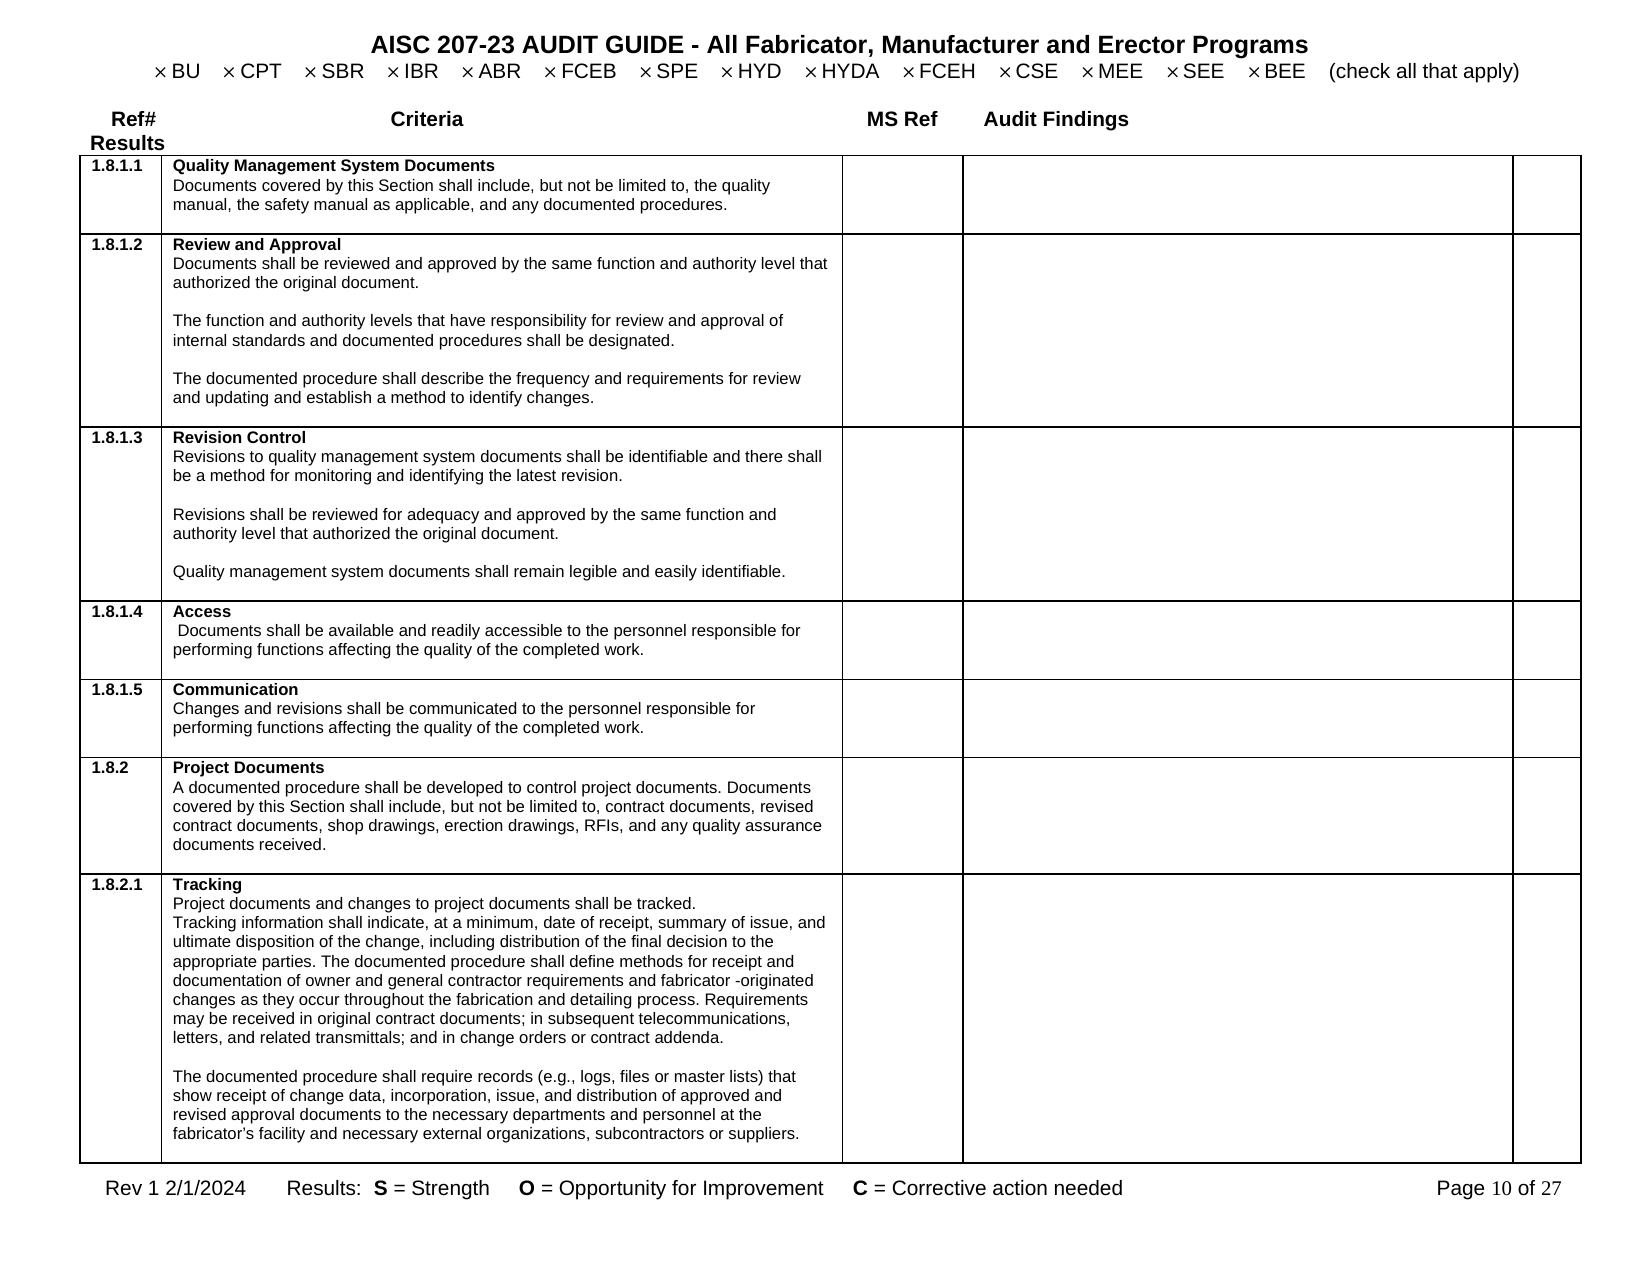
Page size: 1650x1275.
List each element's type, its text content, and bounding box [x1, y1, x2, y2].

table_cell [964, 602, 1512, 678]
table_cell [843, 602, 962, 678]
table_cell [1514, 428, 1580, 600]
table_cell 1.8.1.1 [81, 156, 161, 233]
table_cell [843, 758, 962, 873]
table_cell [964, 680, 1512, 757]
table_cell [1514, 875, 1580, 1162]
table_cell Quality Management System Documents Documents covered by this Section shall include, but not be limited to, the quality manual, the safety manual as applicable, and any documented procedures. [162, 156, 842, 233]
table_cell [1514, 680, 1580, 757]
table_cell [964, 156, 1512, 233]
table_cell Project Documents A documented procedure shall be developed to control project documents. Documents covered by this Section shall include, but not be limited to, contract documents, revised contract documents, shop drawings, erection drawings, RFIs, and any quality assurance documents received. [162, 758, 842, 873]
table_cell [964, 758, 1512, 873]
table_cell [964, 428, 1512, 600]
table_cell [843, 428, 962, 600]
table_cell Review and Approval Documents shall be reviewed and approved by the same function and authority level that authorized the original document. The function and authority levels that have responsibility for review and approval of internal standards and documented procedures shall be designated. The documented procedure shall describe the frequency and requirements for review and updating and establish a method to identify changes. [162, 235, 842, 426]
table_cell [1514, 156, 1580, 233]
table_cell [843, 156, 962, 233]
table_cell Tracking Project documents and changes to project documents shall be tracked. Tracking information shall indicate, at a minimum, date of receipt, summary of issue, and ultimate disposition of the change, including distribution of the final decision to the appropriate parties. The documented procedure shall define methods for receipt and documentation of owner and general contractor requirements and fabricator -originated changes as they occur throughout the fabrication and detailing process. Requirements may be received in original contract documents; in subsequent telecommunications, letters, and related transmittals; and in change orders or contract addenda. The documented procedure shall require records (e.g., logs, files or master lists) that show receipt of change data, incorporation, issue, and distribution of approved and revised approval documents to the necessary departments and personnel at the fabricator’s facility and necessary external organizations, subcontractors or suppliers. [162, 875, 842, 1162]
table_cell [964, 235, 1512, 426]
table_cell 1.8.1.5 [81, 680, 161, 757]
table_cell [1514, 758, 1580, 873]
table_cell [1514, 235, 1580, 426]
table_cell Communication Changes and revisions shall be communicated to the personnel responsible for performing functions affecting the quality of the completed work. [162, 680, 842, 757]
table_cell 1.8.2 [81, 758, 161, 873]
table_cell [843, 680, 962, 757]
table_cell [964, 875, 1512, 1162]
table_cell [1514, 602, 1580, 678]
table_cell 1.8.1.2 [81, 235, 161, 426]
table_cell [843, 875, 962, 1162]
table_cell 1.8.1.3 [81, 428, 161, 600]
table_cell Revision Control Revisions to quality management system documents shall be identifiable and there shall be a method for monitoring and identifying the latest revision. Revisions shall be reviewed for adequacy and approved by the same function and authority level that authorized the original document. Quality management system documents shall remain legible and easily identifiable. [162, 428, 842, 600]
table_cell [843, 235, 962, 426]
table_cell Access Documents shall be available and readily accessible to the personnel responsible for performing functions affecting the quality of the completed work. [162, 602, 842, 678]
table_cell 1.8.2.1 [81, 875, 161, 1162]
table_cell 1.8.1.4 [81, 602, 161, 678]
